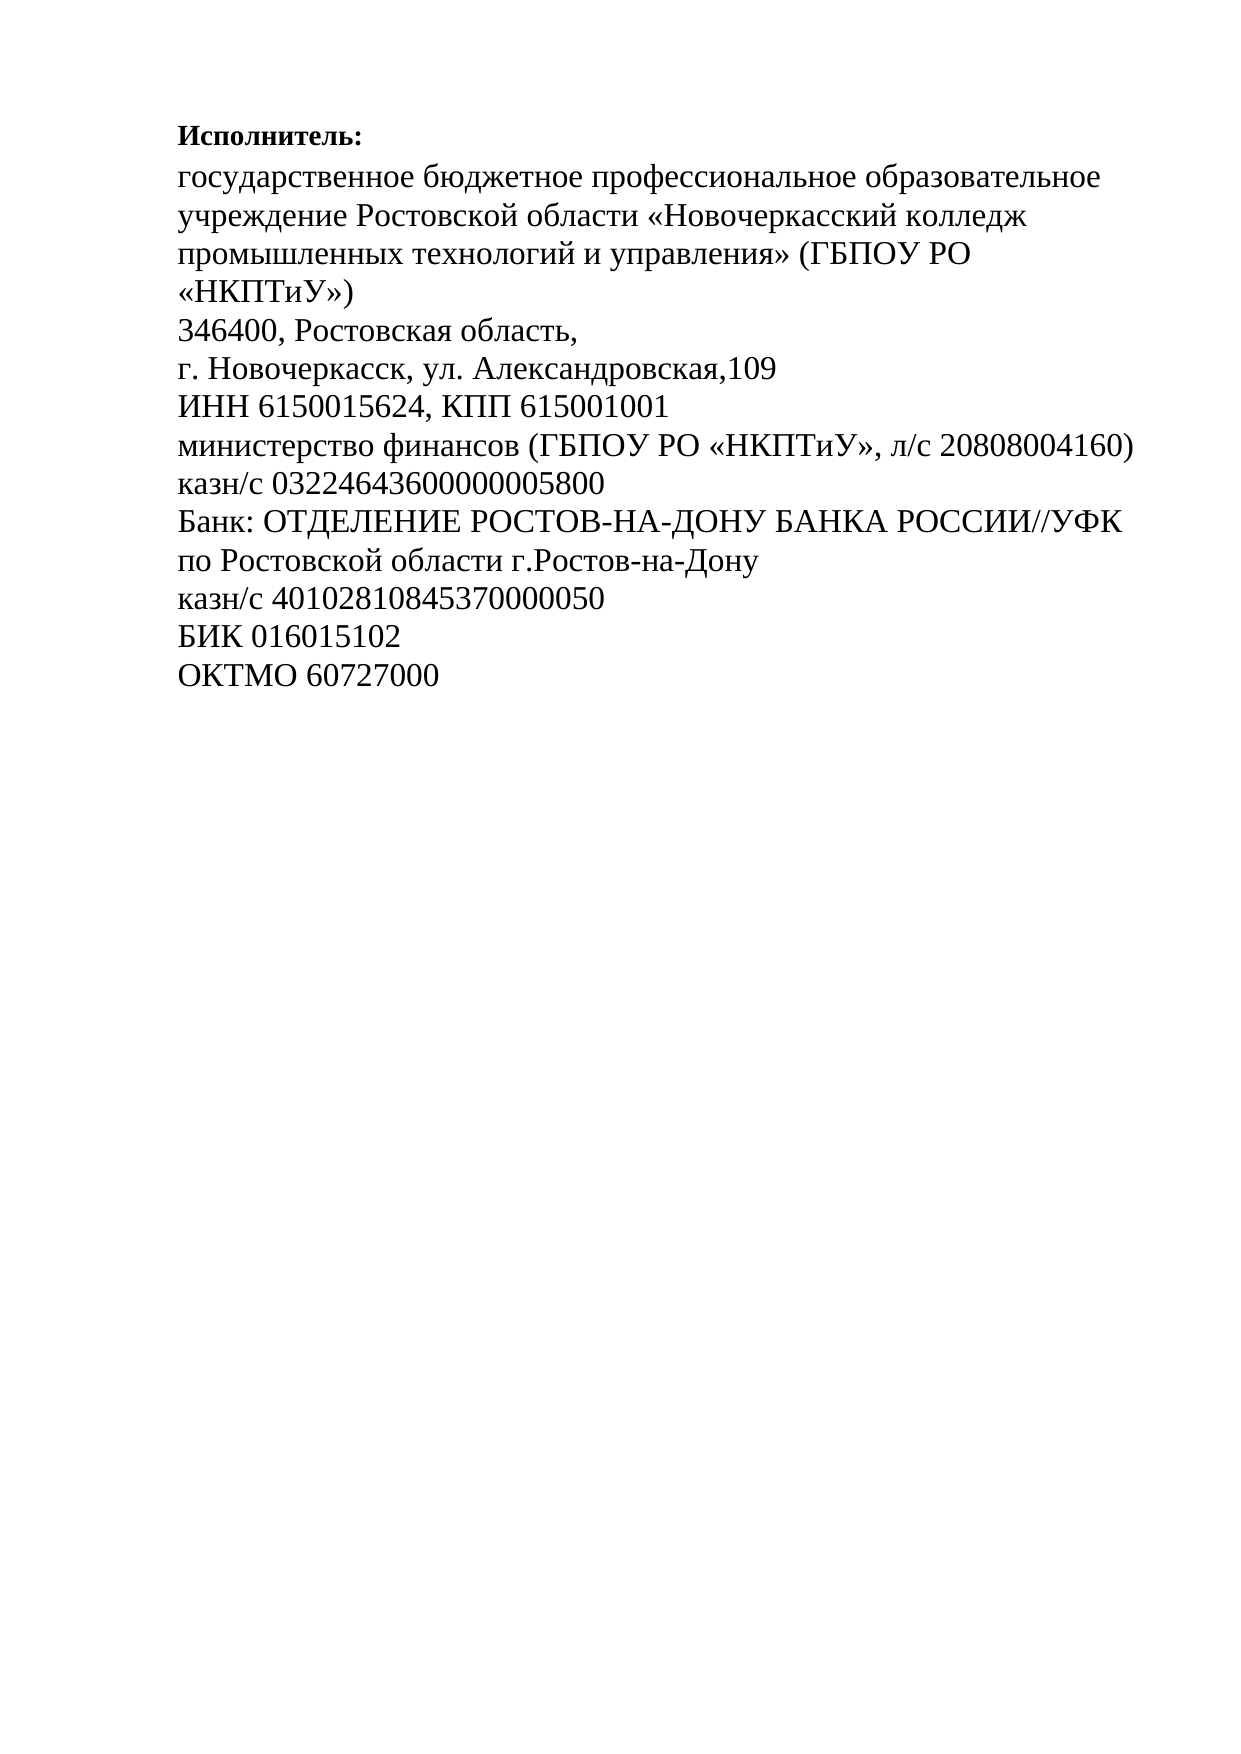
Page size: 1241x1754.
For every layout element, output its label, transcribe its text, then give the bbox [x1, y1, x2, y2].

text государственное бюджетное профессиональное образовательное учреждение Ростовской области «Новочеркасский колледж промышленных технологий и управления» (ГБПОУ РО «НКПТиУ») [177, 157, 1152, 310]
text ИНН 6150015624, КПП 615001001 [177, 387, 1152, 425]
text казн/с 03224643600000005800 [177, 463, 1152, 502]
text ОКТМО 60727000 [177, 655, 1152, 693]
text БИК 016015102 [177, 617, 1152, 655]
text министерство финансов (ГБПОУ РО «НКПТиУ», л/с 20808004160) [177, 425, 1152, 463]
text Исполнитель: [177, 118, 1176, 152]
text казн/с 40102810845370000050 [177, 578, 1152, 617]
text г. Новочеркасск, ул. Александровская,109 [177, 348, 1152, 387]
text Банк: ОТДЕЛЕНИЕ РОСТОВ-НА-ДОНУ БАНКА РОССИИ//УФК по Ростовской области г.Ростов-на-Дону [177, 502, 1152, 578]
text 346400, Ростовская область, [177, 310, 1152, 348]
